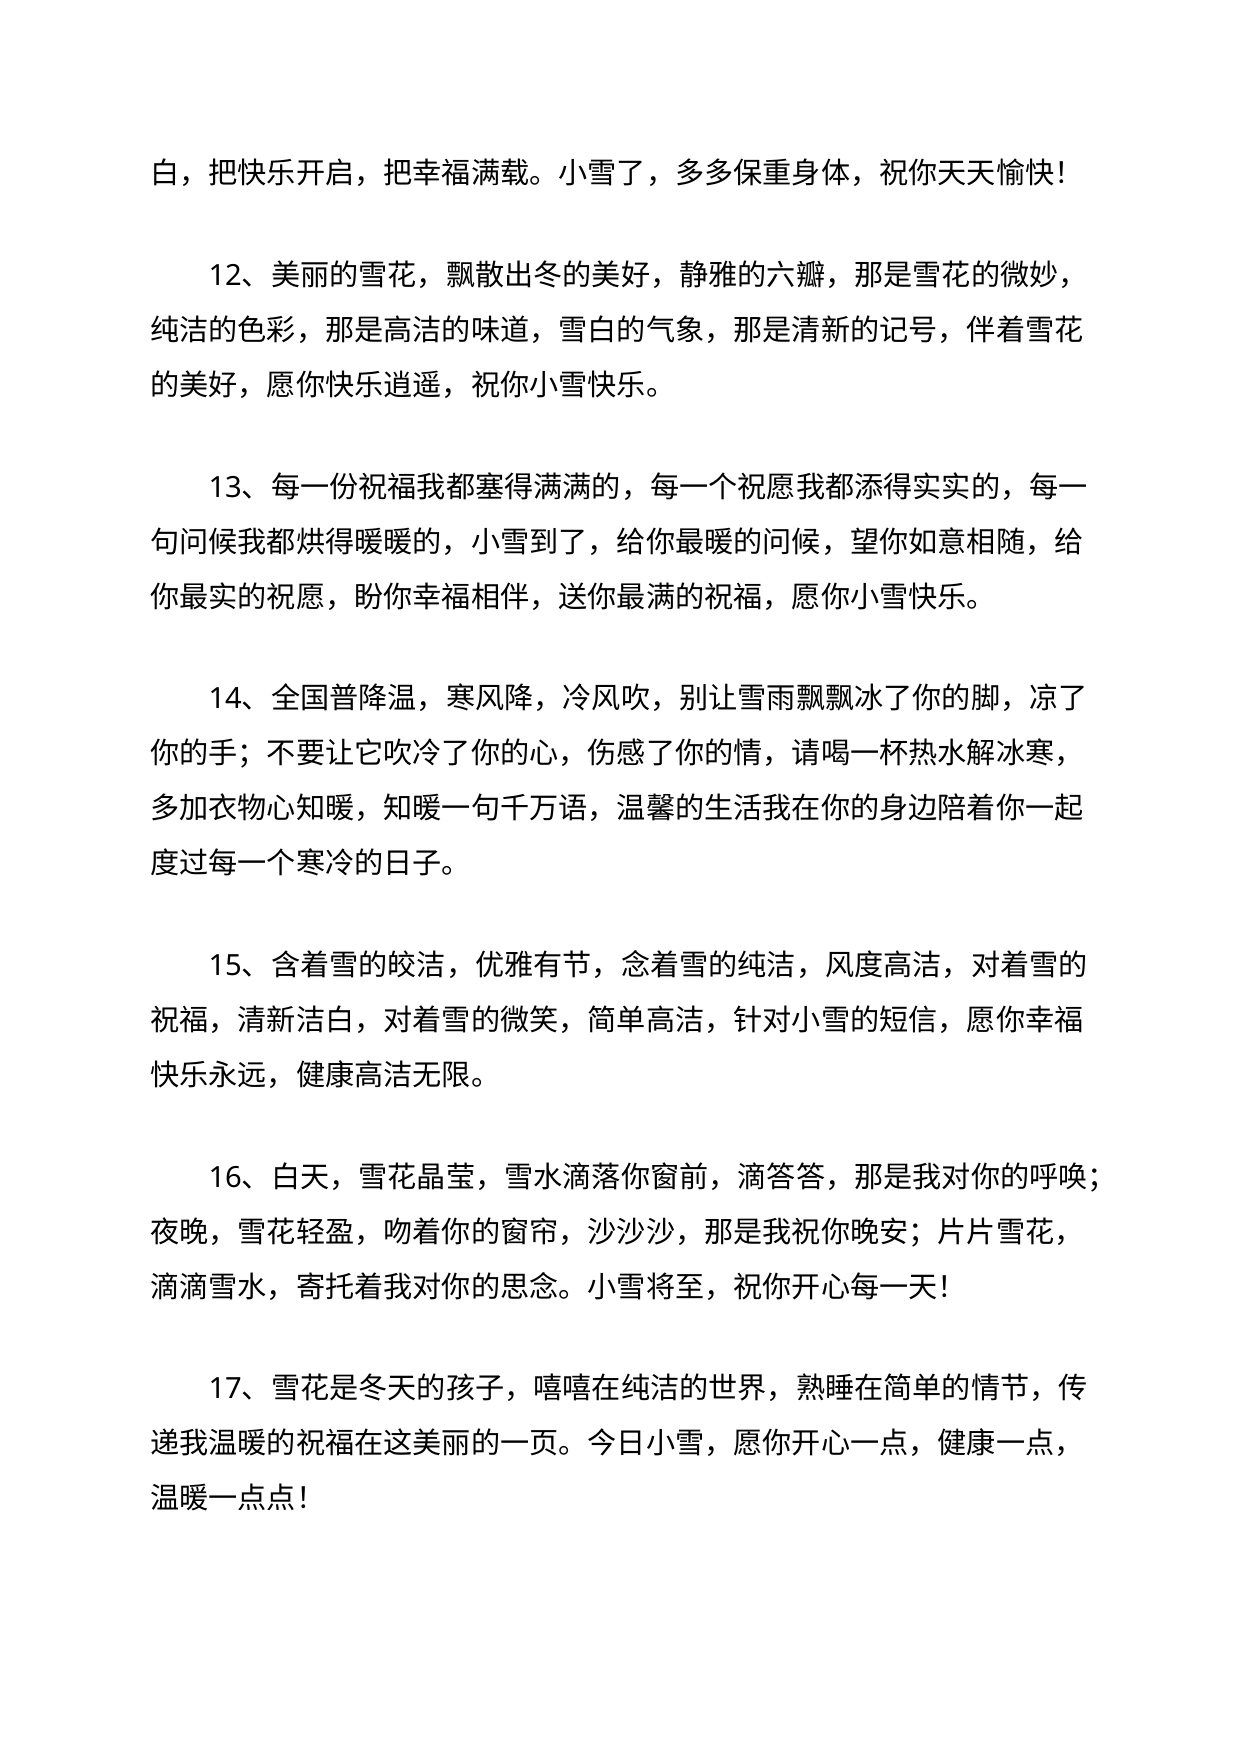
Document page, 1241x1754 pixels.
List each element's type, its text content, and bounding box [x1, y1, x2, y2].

text 15、含着雪的皎洁，优雅有节，念着雪的纯洁，风度高洁，对着雪的祝福，清新洁白，对着雪的微笑，简单高洁，针对小雪的短信，愿你幸福快乐永远，健康高洁无限。 [150, 942, 1090, 1094]
text 16、白天，雪花晶莹，雪水滴落你窗前，滴答答，那是我对你的呼唤；夜晚，雪花轻盈，吻着你的窗帘，沙沙沙，那是我祝你晚安；片片雪花，滴滴雪水，寄托着我对你的思念。小雪将至，祝你开心每一天！ [150, 1153, 1090, 1306]
text 12、美丽的雪花，飘散出冬的美好，静雅的六瓣，那是雪花的微妙，纯洁的色彩，那是高洁的味道，雪白的气象，那是清新的记号，伴着雪花的美好，愿你快乐逍遥，祝你小雪快乐。 [150, 252, 1090, 404]
text 17、雪花是冬天的孩子，嘻嘻在纯洁的世界，熟睡在简单的情节，传递我温暖的祝福在这美丽的一页。今日小雪，愿你开心一点，健康一点，温暖一点点！ [150, 1365, 1090, 1517]
text 13、每一份祝福我都塞得满满的，每一个祝愿我都添得实实的，每一句问候我都烘得暖暖的，小雪到了，给你最暖的问候，望你如意相随，给你最实的祝愿，盼你幸福相伴，送你最满的祝福，愿你小雪快乐。 [150, 463, 1090, 616]
text 14、全国普降温，寒风降，冷风吹，别让雪雨飘飘冰了你的脚，凉了你的手；不要让它吹冷了你的心，伤感了你的情，请喝一杯热水解冰寒，多加衣物心知暖，知暖一句千万语，温馨的生活我在你的身边陪着你一起度过每一个寒冷的日子。 [150, 675, 1090, 882]
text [150, 150, 1090, 192]
